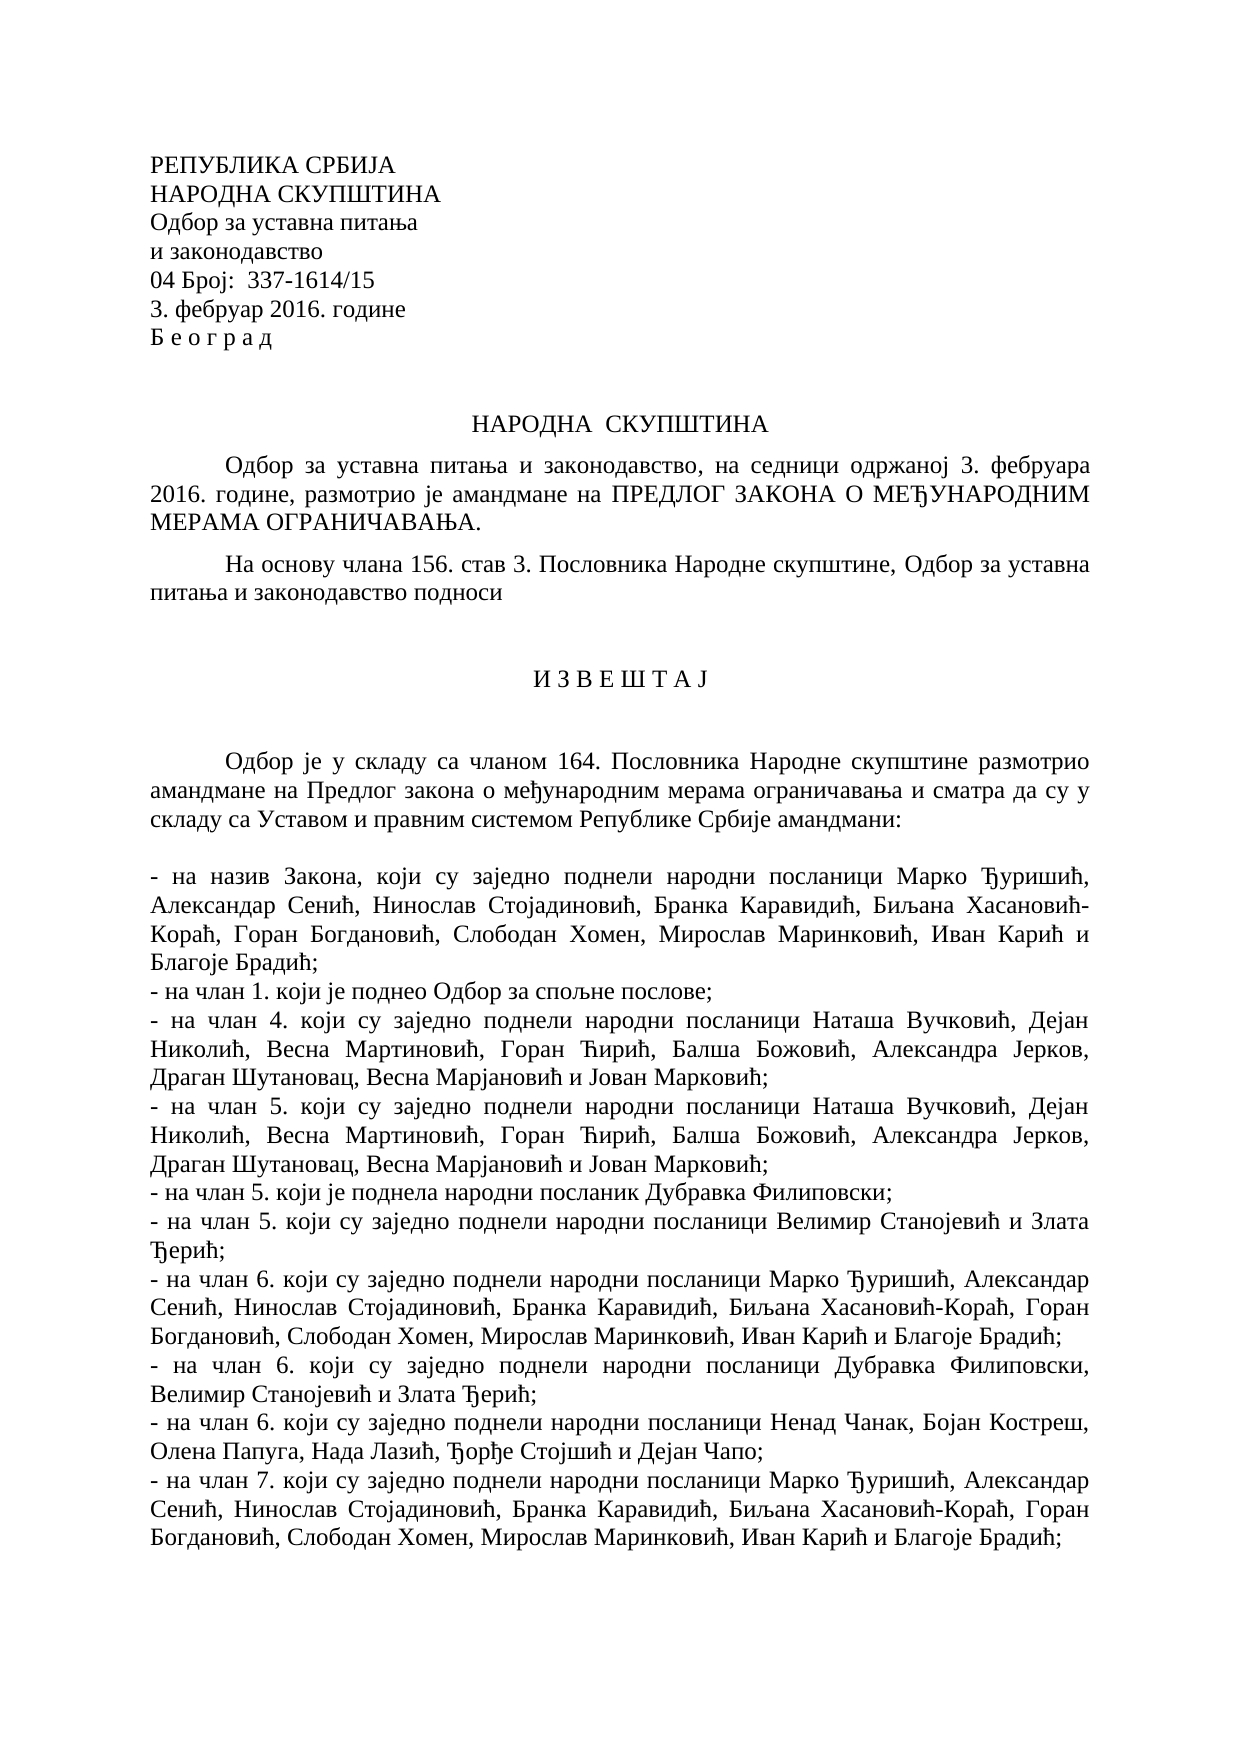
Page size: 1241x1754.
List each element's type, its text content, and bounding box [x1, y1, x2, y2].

text РЕПУБЛИКА СРБИЈА [150, 150, 1090, 179]
text 04 Броj: 337-1614/15 [150, 265, 1090, 294]
text - на члан 5. који су заједно поднели народни посланици Велимир Станојевић и Злата Ђерић; [150, 1206, 1090, 1264]
text - на назив Закона, који су заједно поднели народни посланици Марко Ђуришић, Александар Сенић, Нинослав Стојадиновић, Бранка Каравидић, Биљана Хасановић-Кораћ, Горан Богдановић, Слободан Хомен, Мирослав Маринковић, Иван Карић и Благоје Брадић; [150, 861, 1090, 976]
text Одбор за уставна питања [150, 207, 1090, 236]
text НАРОДНА СКУПШТИНА [150, 409, 1090, 437]
text - на члан 4. који су заједно поднели народни посланици Наташа Вучковић, Дејан Николић, Весна Мартиновић, Горан Ћирић, Балша Божовић, Александра Јерков, Драган Шутановац, Весна Марјановић и Јован Марковић; [150, 1005, 1090, 1091]
text - на члан 6. који су заједно поднели народни посланици Дубравка Филиповски, Велимир Станојевић и Злата Ђерић; [150, 1350, 1090, 1407]
text Б е о г р а д [150, 322, 1090, 351]
text НАРОДНА СКУПШТИНА [150, 179, 1090, 207]
text И З В Е Ш Т А Ј [150, 664, 1090, 692]
text - на члан 1. који је поднео Одбор за спољне послове; [150, 976, 1090, 1005]
text и законодавство [150, 236, 1090, 265]
text На основу члана 156. став 3. Пословника Народне скупштине, Одбор за уставна питања и законодавство подноси [150, 549, 1090, 606]
text - на члан 7. који су заједно поднели народни посланици Марко Ђуришић, Александар Сенић, Нинослав Стојадиновић, Бранка Каравидић, Биљана Хасановић-Кораћ, Горан Богдановић, Слободан Хомен, Мирослав Маринковић, Иван Карић и Благоје Брадић; [150, 1465, 1090, 1551]
text 3. фебруар 2016. године [150, 294, 1090, 322]
text - на члан 5. који је поднела народни посланик Дубравка Филиповски; [150, 1177, 1090, 1206]
text Одбор за уставна питања и законодавство, на седници одржаној 3. фебруара 2016. године, размотрио је амандмане на ПРЕДЛОГ ЗАКОНА О MEЂУНАРОДНИМ МЕРАМА ОГРАНИЧАВАЊА. [150, 450, 1090, 536]
text Одбор је у складу са чланом 164. Пословника Народне скупштине размотрио амандмане на Предлог закона o међународним мерама ограничaвања и сматра да су у складу са Уставом и правним системом Републике Србије амандмани: [150, 746, 1090, 832]
text - на члан 5. који су заједно поднели народни посланици Наташа Вучковић, Дејан Николић, Весна Мартиновић, Горан Ћирић, Балша Божовић, Александра Јерков, Драган Шутановац, Весна Марјановић и Јован Марковић; [150, 1091, 1090, 1177]
text - на члан 6. који су заједно поднели народни посланици Марко Ђуришић, Александар Сенић, Нинослав Стојадиновић, Бранка Каравидић, Биљана Хасановић-Кораћ, Горан Богдановић, Слободан Хомен, Мирослав Маринковић, Иван Карић и Благоје Брадић; [150, 1264, 1090, 1350]
text - на члан 6. који су заједно поднели народни посланици Ненад Чанак, Бојан Костреш, Олена Папуга, Нада Лазић, Ђорђе Стојшић и Дејан Чапо; [150, 1407, 1090, 1465]
